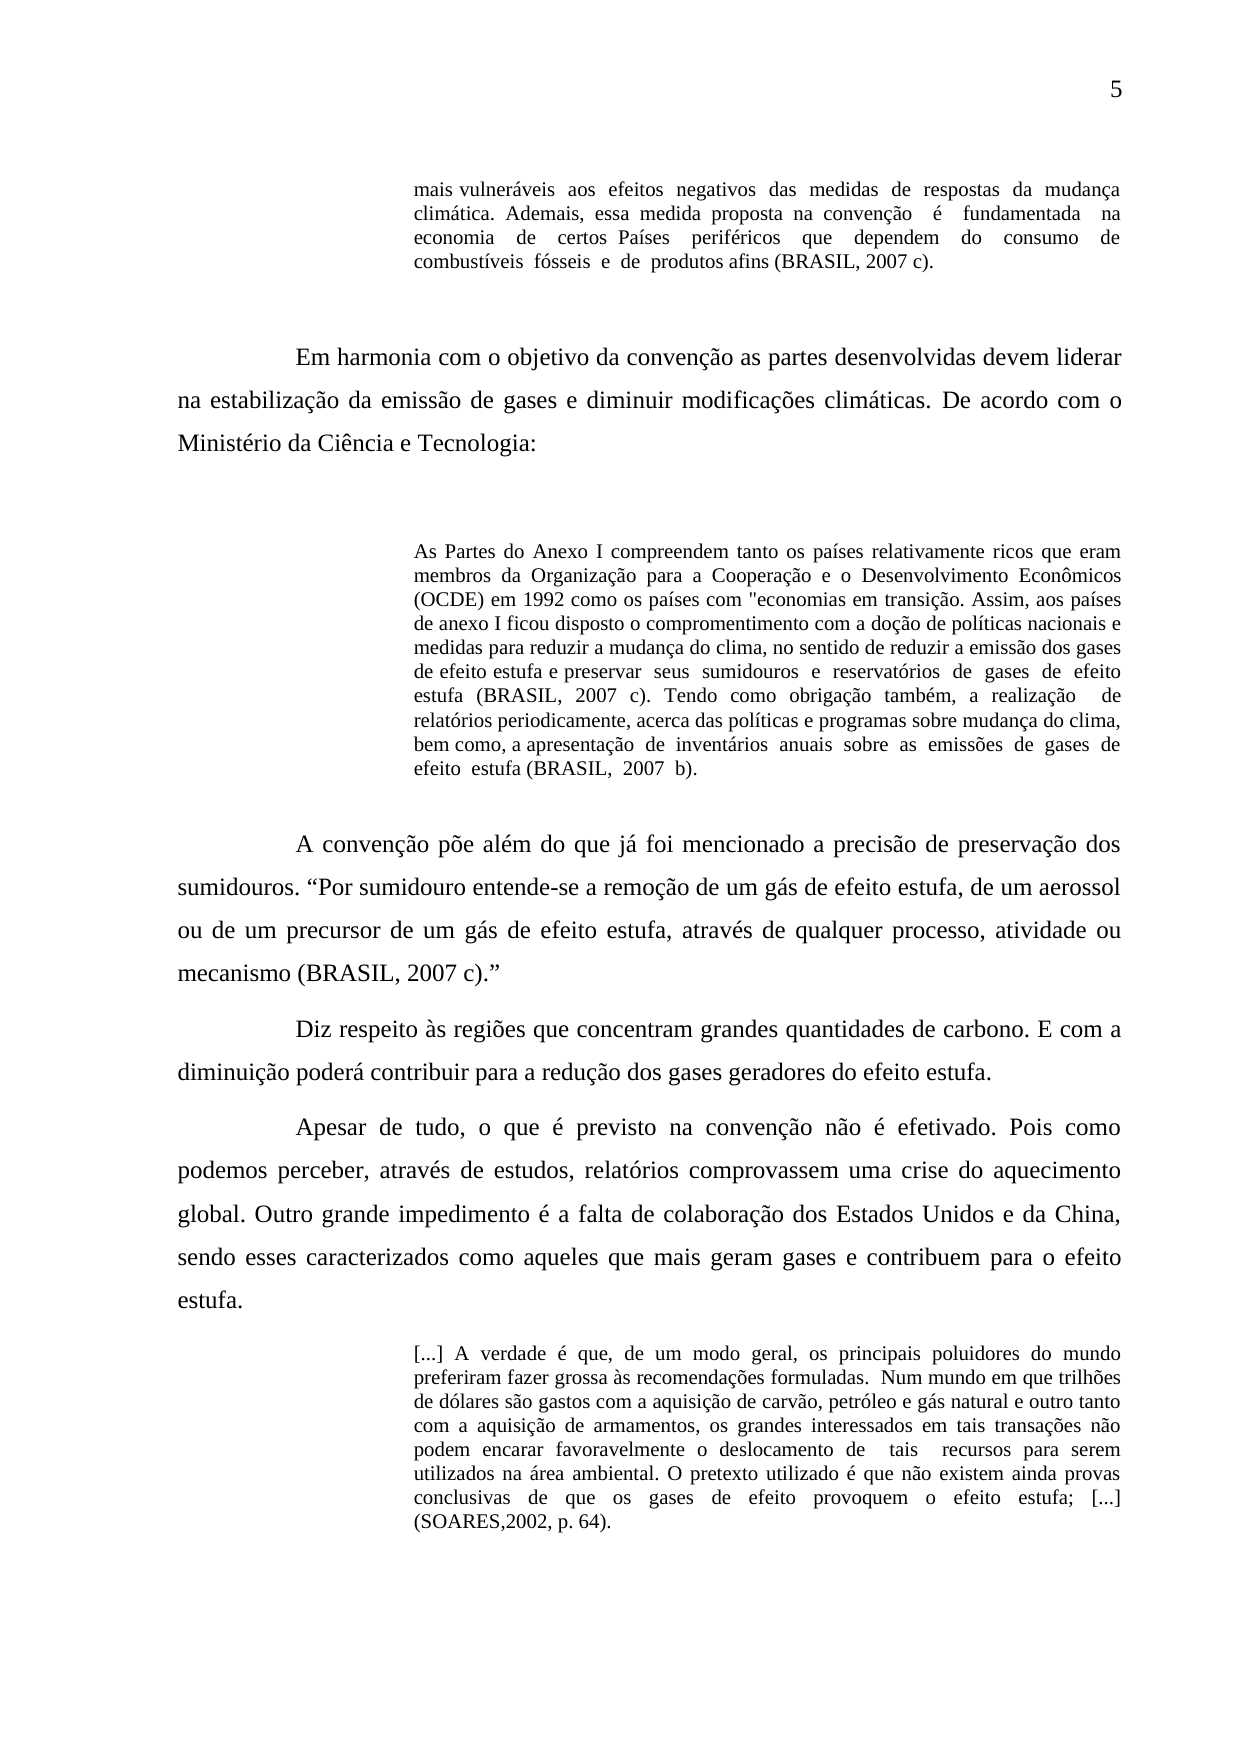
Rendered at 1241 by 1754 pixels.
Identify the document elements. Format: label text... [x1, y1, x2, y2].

text A convenção põe além do que já foi mencionado a precisão de preservação dos sumidouros. “Por sumidouro entende-se a remoção de um gás de efeito estufa, de um aerossol ou de um precursor de um gás de efeito estufa, através de qualquer processo, atividade ou mecanismo (BRASIL, 2007 c).” [177, 829, 1122, 987]
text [413, 177, 1122, 273]
text As Partes do Anexo I compreendem tanto os países relativamente ricos que eram membros da Organização para a Cooperação e o Desenvolvimento Econômicos (OCDE) em 1992 como os países com "economias em transição. Assim, aos países de anexo I ficou disposto o compromentimento com a doção de políticas nacionais e medidas para reduzir a mudança do clima, no sentido de reduzir a emissão dos gases de efeito estufa e preservar seus sumidouros e reservatórios de gases de efeito estufa (BRASIL, 2007 c). Tendo como obrigação também, a realização de relatórios periodicamente, acerca das políticas e programas sobre mudança do clima, bem como, a apresentação de inventários anuais sobre as emissões de gases de efeito estufa (BRASIL, 2007 b). [413, 539, 1122, 780]
text Apesar de tudo, o que é previsto na convenção não é efetivado. Pois como podemos perceber, através de estudos, relatórios comprovassem uma crise do aquecimento global. Outro grande impedimento é a falta de colaboração dos Estados Unidos e da China, sendo esses caracterizados como aqueles que mais geram gases e contribuem para o efeito estufa. [177, 1112, 1122, 1314]
text Diz respeito às regiões que concentram grandes quantidades de carbono. E com a diminuição poderá contribuir para a redução dos gases geradores do efeito estufa. [177, 1014, 1122, 1086]
text Em harmonia com o objetivo da convenção as partes desenvolvidas devem liderar na estabilização da emissão de gases e diminuir modificações climáticas. De acordo com o Ministério da Ciência e Tecnologia: [177, 342, 1122, 457]
text [...] A verdade é que, de um modo geral, os principais poluidores do mundo preferiram fazer grossa às recomendações formuladas. Num mundo em que trilhões de dólares são gastos com a aquisição de carvão, petróleo e gás natural e outro tanto com a aquisição de armamentos, os grandes interessados em tais transações não podem encarar favoravelmente o deslocamento de tais recursos para serem utilizados na área ambiental. O pretexto utilizado é que não existem ainda provas conclusivas de que os gases de efeito provoquem o efeito estufa; [...] (SOARES,2002, p. 64). [413, 1341, 1122, 1533]
